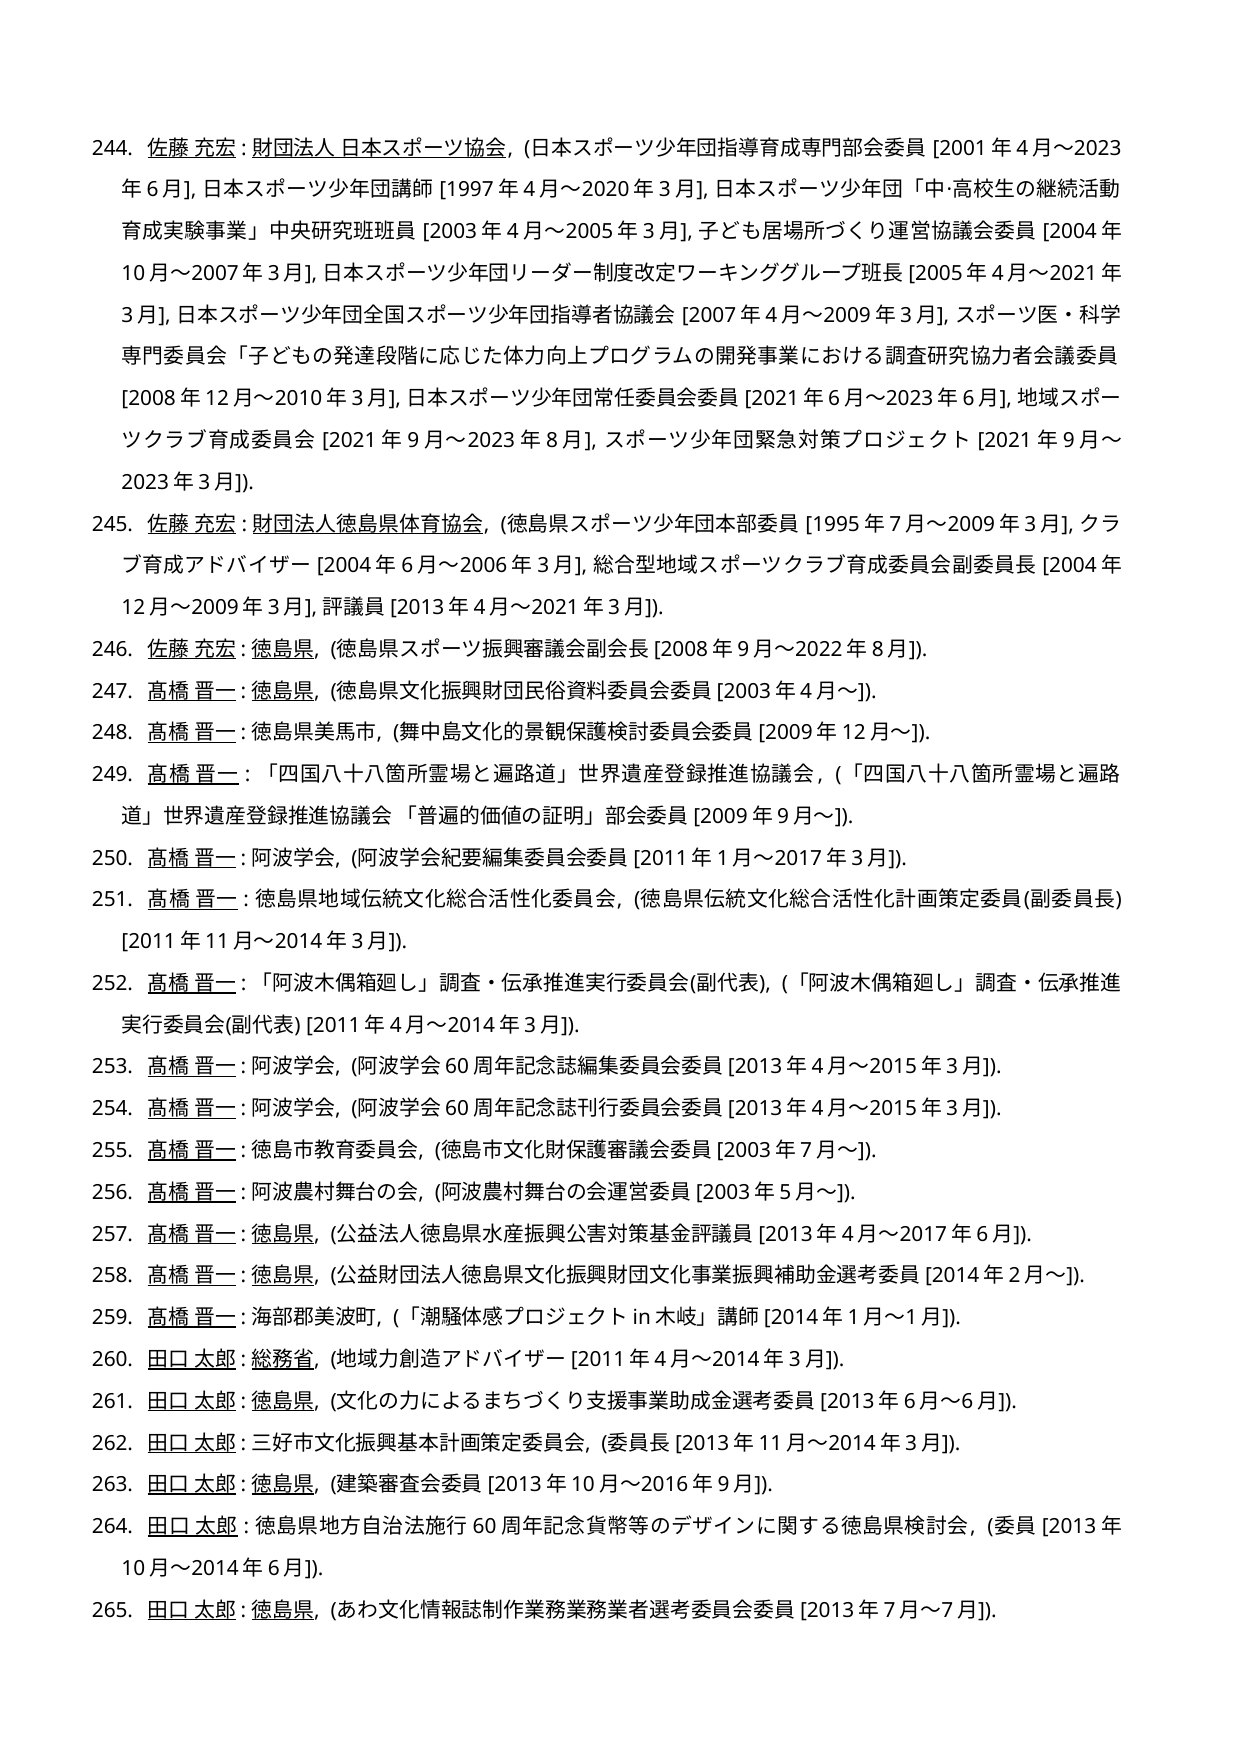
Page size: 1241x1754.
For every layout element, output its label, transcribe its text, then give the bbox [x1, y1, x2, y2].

list 髙橋 晋一 : 徳島県, (公益法人徳島県水産振興公害対策基金評議員 [2013年4月〜2017年6月]). [92, 1211, 1122, 1253]
list 髙橋 晋一 : 阿波農村舞台の会, (阿波農村舞台の会運営委員 [2003年5月〜]). [92, 1169, 1122, 1211]
list 髙橋 晋一 : 「阿波木偶箱廻し」調査・伝承推進実行委員会(副代表), (「阿波木偶箱廻し」調査・伝承推進実行委員会(副代表) [2011年4月〜2014年3月]). [92, 961, 1122, 1044]
list 髙橋 晋一 : 海部郡美波町, (「潮騒体感プロジェクトin木岐」講師 [2014年1月〜1月]). [92, 1295, 1122, 1336]
list 髙橋 晋一 : 「四国八十八箇所霊場と遍路道」世界遺産登録推進協議会, (「四国八十八箇所霊場と遍路道」世界遺産登録推進協議会 「普遍的価値の証明」部会委員 [2009年9月〜]). [92, 752, 1122, 835]
list 田口 太郎 : 徳島県, (文化の力によるまちづくり支援事業助成金選考委員 [2013年6月〜6月]). [92, 1378, 1122, 1420]
list 髙橋 晋一 : 阿波学会, (阿波学会60周年記念誌刊行委員会委員 [2013年4月〜2015年3月]). [92, 1086, 1122, 1128]
list 佐藤 充宏 : 徳島県, (徳島県スポーツ振興審議会副会長 [2008年9月〜2022年8月]). [92, 626, 1122, 668]
list 髙橋 晋一 : 徳島県, (徳島県文化振興財団民俗資料委員会委員 [2003年4月〜]). [92, 668, 1122, 710]
list 佐藤 充宏 : 財団法人徳島県体育協会, (徳島県スポーツ少年団本部委員 [1995年7月〜2009年3月], クラブ育成アドバイザー [2004年6月〜2006年3月], 総合型地域スポーツクラブ育成委員会副委員長 [2004年12月〜2009年3月], 評議員 [2013年4月〜2021年3月]). [92, 501, 1122, 626]
list 田口 太郎 : 徳島県, (あわ文化情報誌制作業務業務業者選考委員会委員 [2013年7月〜7月]). [92, 1587, 1122, 1629]
list 佐藤 充宏 : 財団法人 日本スポーツ協会, (日本スポーツ少年団指導育成専門部会委員 [2001年4月〜2023年6月], 日本スポーツ少年団講師 [1997年4月〜2020年3月], 日本スポーツ少年団「中·高校生の継続活動育成実験事業」中央研究班班員 [2003年4月〜2005年3月], 子ども居場所づくり運営協議会委員 [2004年10月〜2007年3月], 日本スポーツ少年団リーダー制度改定ワーキンググループ班長 [2005年4月〜2021年3月], 日本スポーツ少年団全国スポーツ少年団指導者協議会 [2007年4月〜2009年3月], スポーツ医・科学専門委員会「子どもの発達段階に応じた体力向上プログラムの開発事業における調査研究協力者会議委員 [2008年12月〜2010年3月], 日本スポーツ少年団常任委員会委員 [2021年6月〜2023年6月], 地域スポーツクラブ育成委員会 [2021年9月〜2023年8月], スポーツ少年団緊急対策プロジェクト [2021年9月〜2023年3月]). [92, 125, 1122, 501]
list 髙橋 晋一 : 徳島県美馬市, (舞中島文化的景観保護検討委員会委員 [2009年12月〜]). [92, 710, 1122, 752]
list 髙橋 晋一 : 徳島県, (公益財団法人徳島県文化振興財団文化事業振興補助金選考委員 [2014年2月〜]). [92, 1253, 1122, 1295]
list 田口 太郎 : 三好市文化振興基本計画策定委員会, (委員長 [2013年11月〜2014年3月]). [92, 1420, 1122, 1462]
list 田口 太郎 : 徳島県地方自治法施行60周年記念貨幣等のデザインに関する徳島県検討会, (委員 [2013年10月〜2014年6月]). [92, 1503, 1122, 1587]
list 髙橋 晋一 : 阿波学会, (阿波学会紀要編集委員会委員 [2011年1月〜2017年3月]). [92, 835, 1122, 877]
list 田口 太郎 : 徳島県, (建築審査会委員 [2013年10月〜2016年9月]). [92, 1462, 1122, 1503]
list 髙橋 晋一 : 徳島市教育委員会, (徳島市文化財保護審議会委員 [2003年7月〜]). [92, 1128, 1122, 1169]
list 髙橋 晋一 : 徳島県地域伝統文化総合活性化委員会, (徳島県伝統文化総合活性化計画策定委員(副委員長) [2011年11月〜2014年3月]). [92, 877, 1122, 961]
list 田口 太郎 : 総務省, (地域力創造アドバイザー [2011年4月〜2014年3月]). [92, 1336, 1122, 1378]
list 髙橋 晋一 : 阿波学会, (阿波学会60周年記念誌編集委員会委員 [2013年4月〜2015年3月]). [92, 1044, 1122, 1086]
